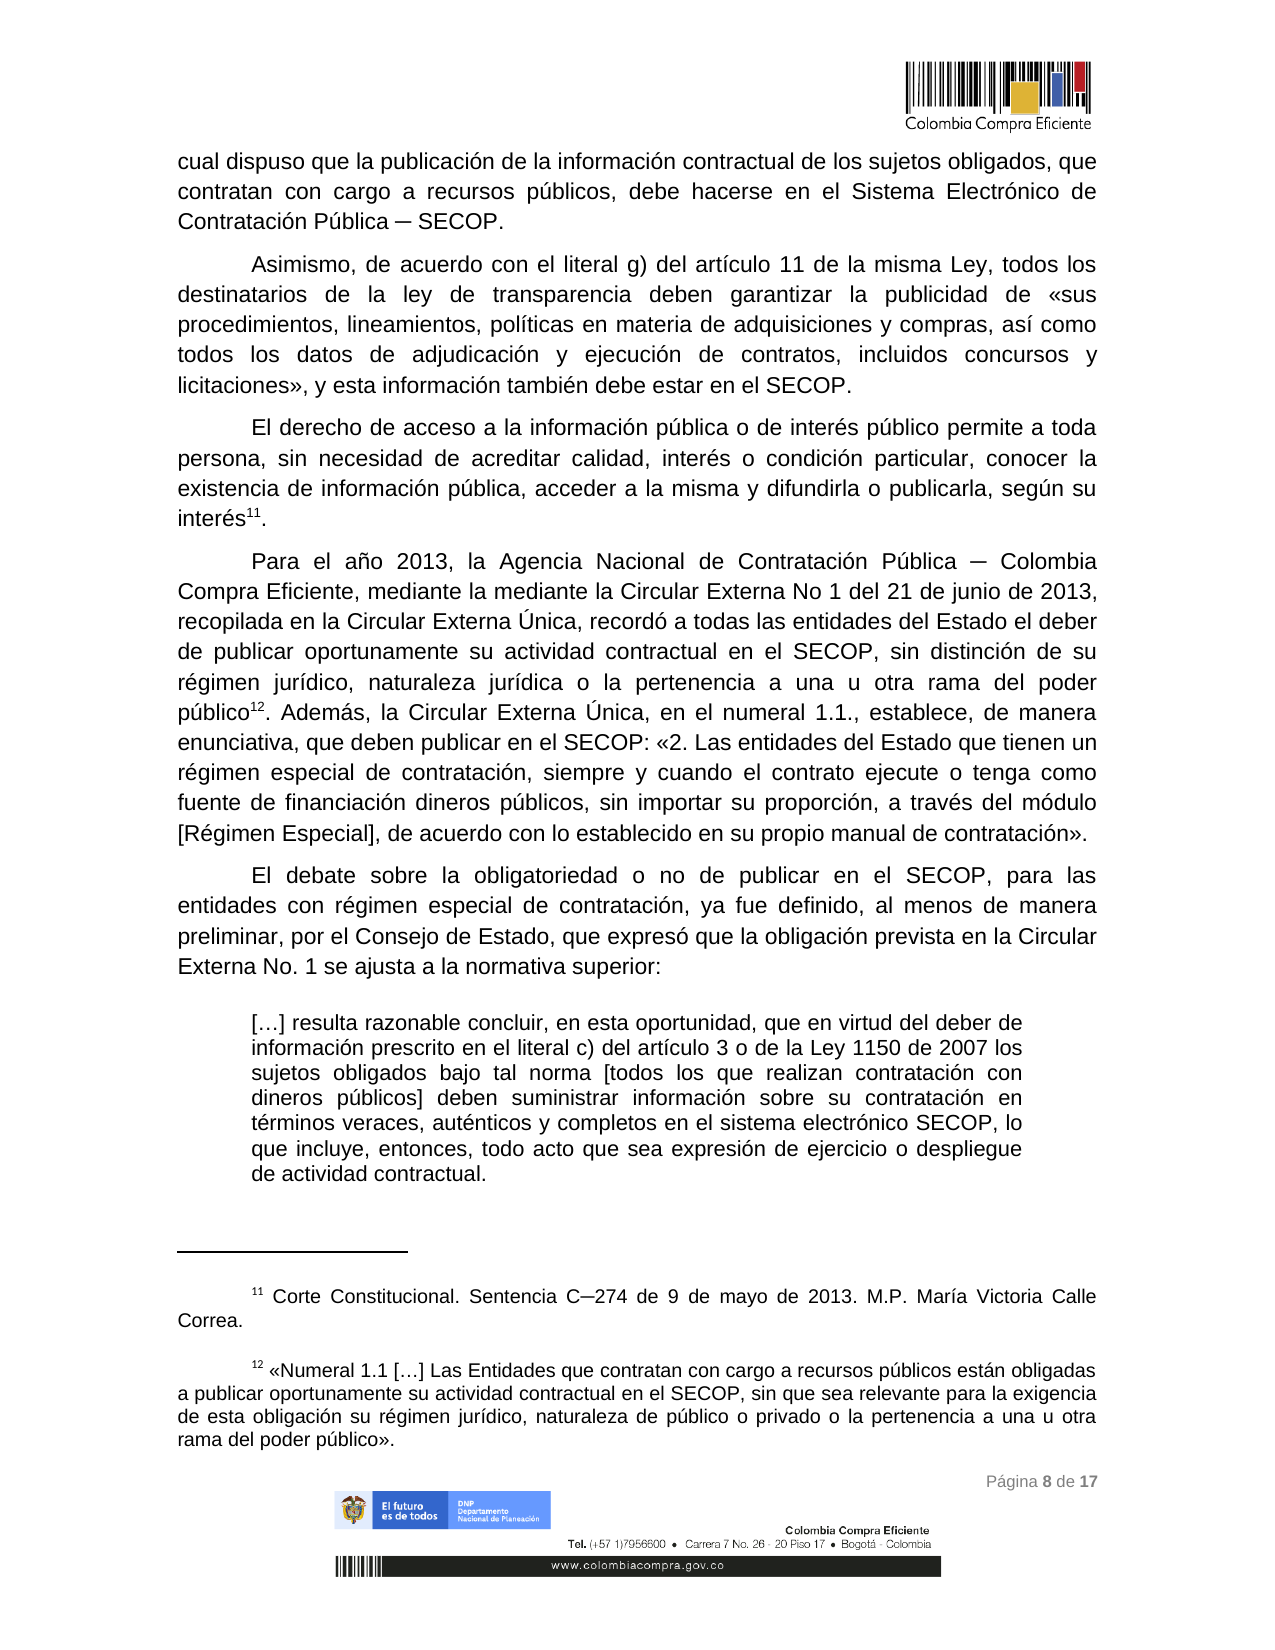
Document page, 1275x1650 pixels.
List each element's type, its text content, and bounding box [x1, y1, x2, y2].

text Asimismo, de acuerdo con el literal g) del artículo 11 de la misma Ley, todos los destinatarios de la ley de transparencia deben garantizar la publicidad de «sus procedimientos, lineamientos, políticas en materia de adquisiciones y compras, así como todos los datos de adjudicación y ejecución de contratos, incluidos concursos y licitaciones», y esta información también debe estar en el SECOP. [177, 251, 1098, 398]
text La ley citada establece, en el literal e) del artículo 9, que los sujetos obligados, que son todas las entidades públicas, deben publicar la información relativa a su contratación. Esta obligación fue desarrollada por el Decreto Único Reglamentario 1081 de 2015, el cual dispuso que la publicación de la información contractual de los sujetos obligados, que contratan con cargo a recursos públicos, debe hacerse en el Sistema Electrónico de Contratación Pública ─ SECOP. [177, 148, 1098, 234]
picture [897, 55, 1097, 137]
text Para el año 2013, la Agencia Nacional de Contratación Pública ─ Colombia Compra Eficiente, mediante la mediante la Circular Externa No 1 del 21 de junio de 2013, recopilada en la Circular Externa Única, recordó a todas las entidades del Estado el deber de publicar oportunamente su actividad contractual en el SECOP, sin distinción de su régimen jurídico, naturaleza jurídica o la pertenencia a una u otra rama del poder público. Además, la Circular Externa Única, en el numeral 1.1., establece, de manera enunciativa, que deben publicar en el SECOP: «2. Las entidades del Estado que tienen un régimen especial de contratación, siempre y cuando el contrato ejecute o tenga como fuente de financiación dineros públicos, sin importar su proporción, a través del módulo [Régimen Especial], de acuerdo con lo establecido en su propio manual de contratación». [177, 548, 1098, 846]
text El derecho de acceso a la información pública o de interés público permite a toda persona, sin necesidad de acreditar calidad, interés o condición particular, conocer la existencia de información pública, acceder a la misma y difundirla o publicarla, según su interés. [177, 414, 1098, 531]
text […] resulta razonable concluir, en esta oportunidad, que en virtud del deber de información prescrito en el literal c) del artículo 3 o de la Ley 1150 de 2007 los sujetos obligados bajo tal norma [todos los que realizan contratación con dineros públicos] deben suministrar información sobre su contratación en términos veraces, auténticos y completos en el sistema electrónico SECOP, lo que incluye, entonces, todo acto que sea expresión de ejercicio o despliegue de actividad contractual. [251, 1009, 1024, 1186]
text El debate sobre la obligatoriedad o no de publicar en el SECOP, para las entidades con régimen especial de contratación, ya fue definido, al menos de manera preliminar, por el Consejo de Estado, que expresó que la obligación prevista en la Circular Externa No. 1 se ajusta a la normativa superior: [177, 862, 1098, 979]
picture [334, 1491, 942, 1577]
